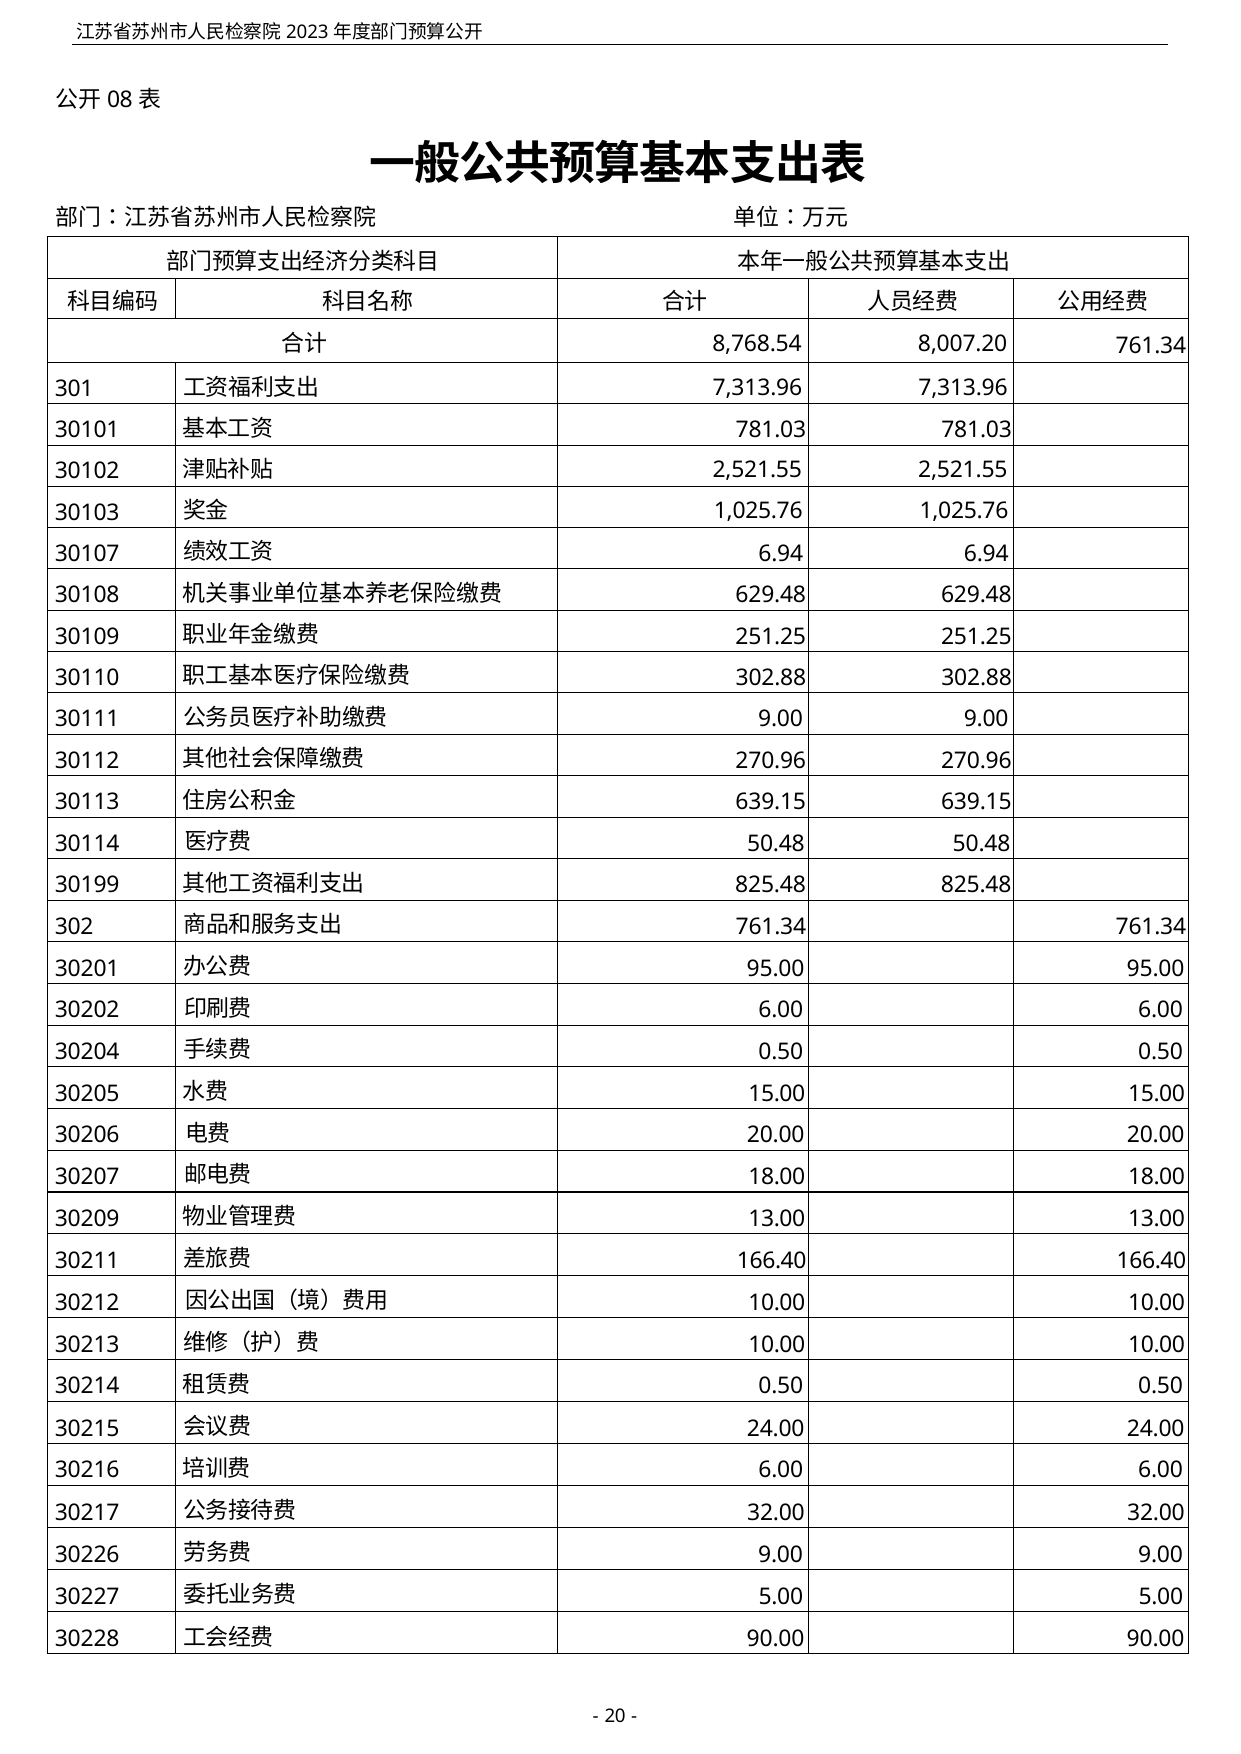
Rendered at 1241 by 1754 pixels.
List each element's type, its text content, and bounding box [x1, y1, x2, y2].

table_cell 9.00 [558, 693, 808, 734]
table_cell [809, 1402, 1013, 1443]
table_cell 20.00 [1014, 1109, 1188, 1149]
table_cell 30114 [48, 818, 175, 858]
table_cell 761.34 [1014, 319, 1188, 362]
table_cell 基本工资 [176, 404, 557, 444]
table_cell 劳务费 [176, 1528, 557, 1569]
table_cell 因公出国（境）费用 [176, 1276, 557, 1317]
table_cell 1,025.76 [809, 487, 1013, 527]
table_cell 30207 [48, 1151, 175, 1191]
table_cell 825.48 [558, 859, 808, 900]
table_cell 其他社会保障缴费 [176, 735, 557, 775]
table_cell 科目名称 [176, 279, 557, 318]
table_cell 30107 [48, 528, 175, 568]
table_cell 30206 [48, 1109, 175, 1149]
table_cell 302 [48, 901, 175, 941]
text 一般公共预算基本支出表 [369, 133, 1190, 191]
table_cell 办公费 [176, 942, 557, 983]
table_cell 10.00 [1014, 1318, 1188, 1359]
table_cell 32.00 [558, 1486, 808, 1527]
table_cell 2,521.55 [558, 446, 808, 486]
table_cell 50.48 [809, 818, 1013, 858]
table_cell 13.00 [558, 1193, 808, 1233]
table_cell 6.00 [558, 1444, 808, 1485]
table_cell 30102 [48, 446, 175, 486]
table_cell 8,007.20 [809, 319, 1013, 362]
table_cell 30214 [48, 1360, 175, 1401]
table_cell 30199 [48, 859, 175, 900]
table_cell 职业年金缴费 [176, 611, 557, 651]
table_cell 工资福利支出 [176, 363, 557, 403]
table_cell 90.00 [1014, 1612, 1188, 1653]
text 部门：江苏省苏州市人民检察院 单位：万元 [55, 203, 1190, 231]
table_cell 24.00 [558, 1402, 808, 1443]
table_cell 761.34 [558, 901, 808, 941]
table_cell [1014, 735, 1188, 775]
table_cell 电费 [176, 1109, 557, 1149]
table_cell 0.50 [558, 1360, 808, 1401]
table_cell 30213 [48, 1318, 175, 1359]
table_header 本年一般公共预算基本支出 [558, 237, 1188, 278]
table_cell 30109 [48, 611, 175, 651]
table_cell 30113 [48, 776, 175, 817]
table_cell 251.25 [558, 611, 808, 651]
table_cell 761.34 [1014, 901, 1188, 941]
table_cell 9.00 [558, 1528, 808, 1569]
table_cell 30228 [48, 1612, 175, 1653]
table_cell 13.00 [1014, 1193, 1188, 1233]
table_cell 32.00 [1014, 1486, 1188, 1527]
table_cell 30110 [48, 652, 175, 692]
table_cell [809, 1276, 1013, 1317]
table_cell 奖金 [176, 487, 557, 527]
table_cell 30216 [48, 1444, 175, 1485]
table_cell 302.88 [558, 652, 808, 692]
table_cell [1014, 859, 1188, 900]
table_cell [809, 1026, 1013, 1066]
table_cell 差旅费 [176, 1234, 557, 1275]
table_cell 5.00 [558, 1570, 808, 1611]
table_cell 科目编码 [48, 279, 175, 318]
table_cell 职工基本医疗保险缴费 [176, 652, 557, 692]
table_cell 7,313.96 [809, 363, 1013, 403]
table_cell 30108 [48, 569, 175, 609]
table_cell [809, 942, 1013, 983]
table_cell [809, 1612, 1013, 1653]
table_cell 30226 [48, 1528, 175, 1569]
table_cell 15.00 [558, 1067, 808, 1108]
table_cell 10.00 [1014, 1276, 1188, 1317]
table_cell 781.03 [809, 404, 1013, 444]
table_cell 30217 [48, 1486, 175, 1527]
table_cell 301 [48, 363, 175, 403]
table_cell [1014, 569, 1188, 609]
table_cell [1014, 363, 1188, 403]
table_cell [809, 1234, 1013, 1275]
table_cell 合计 [48, 319, 557, 362]
table_cell 7,313.96 [558, 363, 808, 403]
table_cell 629.48 [809, 569, 1013, 609]
table_cell [809, 1528, 1013, 1569]
table_cell [809, 1067, 1013, 1108]
table_cell 委托业务费 [176, 1570, 557, 1611]
table_cell 人员经费 [809, 279, 1013, 318]
table_header 部门预算支出经济分类科目 [48, 237, 557, 278]
table_cell 30205 [48, 1067, 175, 1108]
table_cell 20.00 [558, 1109, 808, 1149]
table_cell 30111 [48, 693, 175, 734]
table_cell 公务员医疗补助缴费 [176, 693, 557, 734]
table_cell 2,521.55 [809, 446, 1013, 486]
table_cell [809, 901, 1013, 941]
table_cell 6.00 [558, 984, 808, 1024]
table_cell 公务接待费 [176, 1486, 557, 1527]
table_cell [809, 1570, 1013, 1611]
table_cell 6.94 [558, 528, 808, 568]
table_cell 270.96 [809, 735, 1013, 775]
table_cell [809, 1151, 1013, 1191]
table_cell 6.00 [1014, 984, 1188, 1024]
table_cell 30202 [48, 984, 175, 1024]
table_cell 手续费 [176, 1026, 557, 1066]
table_cell 工会经费 [176, 1612, 557, 1653]
table_cell 24.00 [1014, 1402, 1188, 1443]
table_cell 公用经费 [1014, 279, 1188, 318]
table_cell 30215 [48, 1402, 175, 1443]
table_cell 166.40 [1014, 1234, 1188, 1275]
table_cell [1014, 652, 1188, 692]
table_cell 30103 [48, 487, 175, 527]
table_cell 18.00 [558, 1151, 808, 1191]
table_cell [809, 984, 1013, 1024]
table_cell 0.50 [1014, 1360, 1188, 1401]
table_cell 90.00 [558, 1612, 808, 1653]
table_cell 物业管理费 [176, 1193, 557, 1233]
table_cell 10.00 [558, 1276, 808, 1317]
table_cell 培训费 [176, 1444, 557, 1485]
table_cell [1014, 528, 1188, 568]
table_cell 0.50 [558, 1026, 808, 1066]
table_cell 住房公积金 [176, 776, 557, 817]
table_cell 绩效工资 [176, 528, 557, 568]
table_cell 251.25 [809, 611, 1013, 651]
table_cell [809, 1360, 1013, 1401]
table_cell 30227 [48, 1570, 175, 1611]
table_cell 6.94 [809, 528, 1013, 568]
table_cell 781.03 [558, 404, 808, 444]
table_cell 30211 [48, 1234, 175, 1275]
table_cell 18.00 [1014, 1151, 1188, 1191]
table_cell 10.00 [558, 1318, 808, 1359]
table_cell 其他工资福利支出 [176, 859, 557, 900]
table_cell 30101 [48, 404, 175, 444]
table_cell [1014, 404, 1188, 444]
table_cell 30209 [48, 1193, 175, 1233]
table_cell 95.00 [558, 942, 808, 983]
table_cell [1014, 693, 1188, 734]
table_cell [1014, 776, 1188, 817]
table_cell [809, 1486, 1013, 1527]
table_cell 商品和服务支出 [176, 901, 557, 941]
table_cell 机关事业单位基本养老保险缴费 [176, 569, 557, 609]
table_cell [809, 1109, 1013, 1149]
table_cell 合计 [558, 279, 808, 318]
table_cell 30112 [48, 735, 175, 775]
table_cell 医疗费 [176, 818, 557, 858]
table_cell 639.15 [809, 776, 1013, 817]
table_cell 维修（护）费 [176, 1318, 557, 1359]
table_cell 1,025.76 [558, 487, 808, 527]
table_cell 水费 [176, 1067, 557, 1108]
table_cell [1014, 611, 1188, 651]
table_cell 8,768.54 [558, 319, 808, 362]
table_cell [809, 1444, 1013, 1485]
text 公开 08 表 [56, 84, 1190, 113]
table_cell 印刷费 [176, 984, 557, 1024]
table_cell 30212 [48, 1276, 175, 1317]
table_cell 15.00 [1014, 1067, 1188, 1108]
table_cell 5.00 [1014, 1570, 1188, 1611]
table_cell 50.48 [558, 818, 808, 858]
table_cell 629.48 [558, 569, 808, 609]
table_cell 30201 [48, 942, 175, 983]
table_cell [1014, 487, 1188, 527]
table_cell 270.96 [558, 735, 808, 775]
table_cell [809, 1193, 1013, 1233]
table_cell 会议费 [176, 1402, 557, 1443]
table_cell 166.40 [558, 1234, 808, 1275]
table_cell 302.88 [809, 652, 1013, 692]
table_cell [1014, 446, 1188, 486]
table_cell 6.00 [1014, 1444, 1188, 1485]
table_cell [809, 1318, 1013, 1359]
table_cell 9.00 [1014, 1528, 1188, 1569]
table_cell 津贴补贴 [176, 446, 557, 486]
table_cell 9.00 [809, 693, 1013, 734]
table_cell 95.00 [1014, 942, 1188, 983]
table_cell 639.15 [558, 776, 808, 817]
table_cell 0.50 [1014, 1026, 1188, 1066]
table_cell 租赁费 [176, 1360, 557, 1401]
table_cell 邮电费 [176, 1151, 557, 1191]
table_cell [1014, 818, 1188, 858]
table_cell 825.48 [809, 859, 1013, 900]
table_cell 30204 [48, 1026, 175, 1066]
